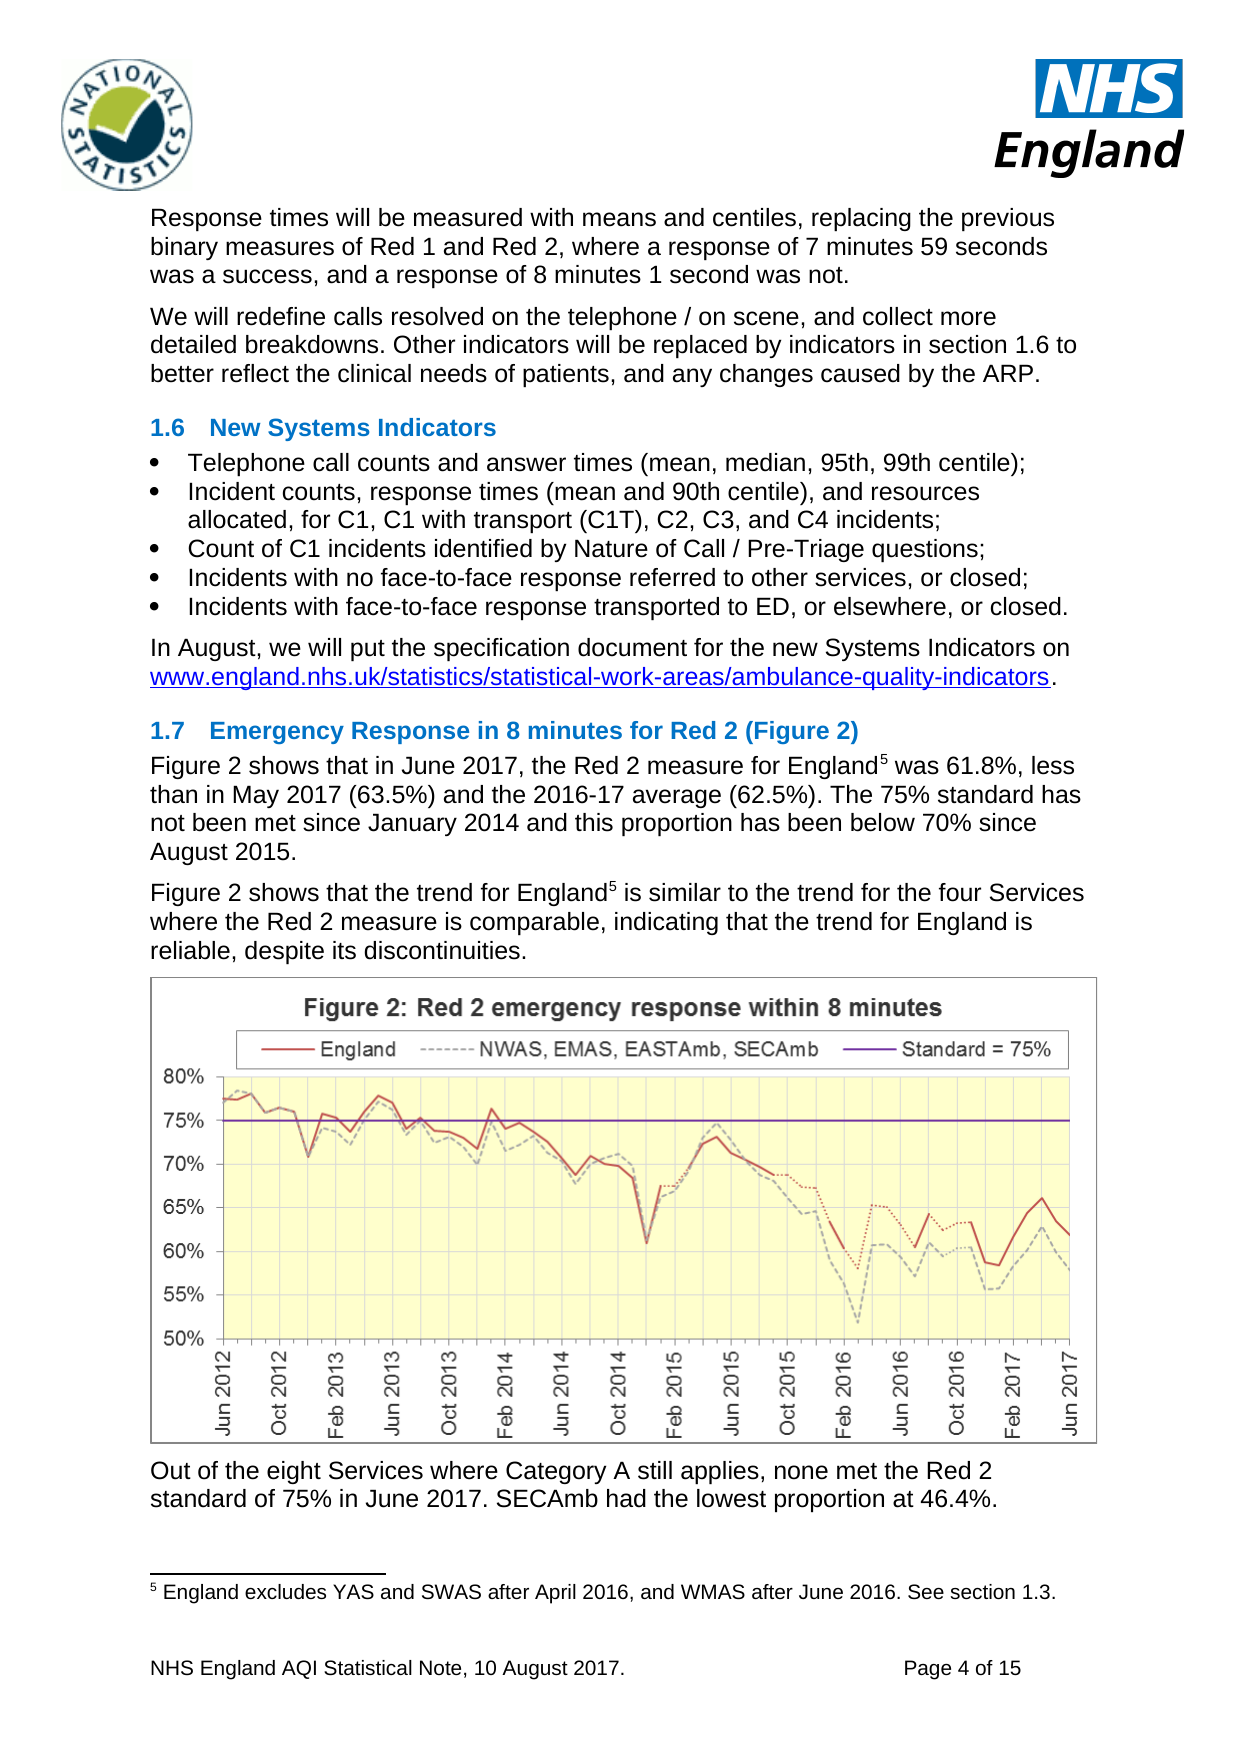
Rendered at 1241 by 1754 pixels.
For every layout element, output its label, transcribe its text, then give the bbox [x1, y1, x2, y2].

subtitle Emergency Response in 8 minutes for Red 2 (Figure 2) [150, 716, 1090, 744]
picture [994, 59, 1185, 178]
list Incidents with no face-to-face response referred to other services, or closed; [150, 563, 1090, 592]
text Figure 2 shows that in June 2017, the Red 2 measure for England was 61.8%, less than in May 2017 (63.5%) and the 2016-17 average (62.5%). The 75% standard has not been met since January 2014 and this proportion has been below 70% since August 2015. [150, 751, 1090, 866]
text In August, we will put the specification document for the new Systems Indicators on www.england.nhs.uk/statistics/statistical-work-areas/ambulance-quality-indicators. [150, 633, 1090, 691]
list Incidents with face-to-face response transported to ED, or elsewhere, or closed. [150, 592, 1090, 621]
picture [61, 59, 193, 191]
list Telephone call counts and answer times (mean, median, 95th, 99th centile); [150, 448, 1090, 477]
text We will redefine calls resolved on the telephone / on scene, and collect more detailed breakdowns. Other indicators will be replaced by indicators in section 1.6 to better reflect the clinical needs of patients, and any changes caused by the ARP. [150, 302, 1090, 388]
list Incident counts, response times (mean and 90th centile), and resources allocated, for C1, C1 with transport (C1T), C2, C3, and C4 incidents; [150, 477, 1090, 534]
picture [150, 977, 1098, 1444]
text Out of the eight Services where Category A still applies, none met the Red 2 standard of 75% in June 2017. SECAmb had the lowest proportion at 46.4%. [150, 1456, 1090, 1513]
list Count of C1 incidents identified by Nature of Call / Pre-Triage questions; [150, 534, 1090, 563]
text Response times will be measured with means and centiles, replacing the previous binary measures of Red 1 and Red 2, where a response of 7 minutes 59 seconds was a success, and a response of 8 minutes 1 second was not. [150, 203, 1090, 289]
text Figure 2 shows that the trend for England5 is similar to the trend for the four Services where the Red 2 measure is comparable, indicating that the trend for England is reliable, despite its discontinuities. [150, 878, 1090, 964]
subtitle New Systems Indicators [150, 413, 1090, 442]
